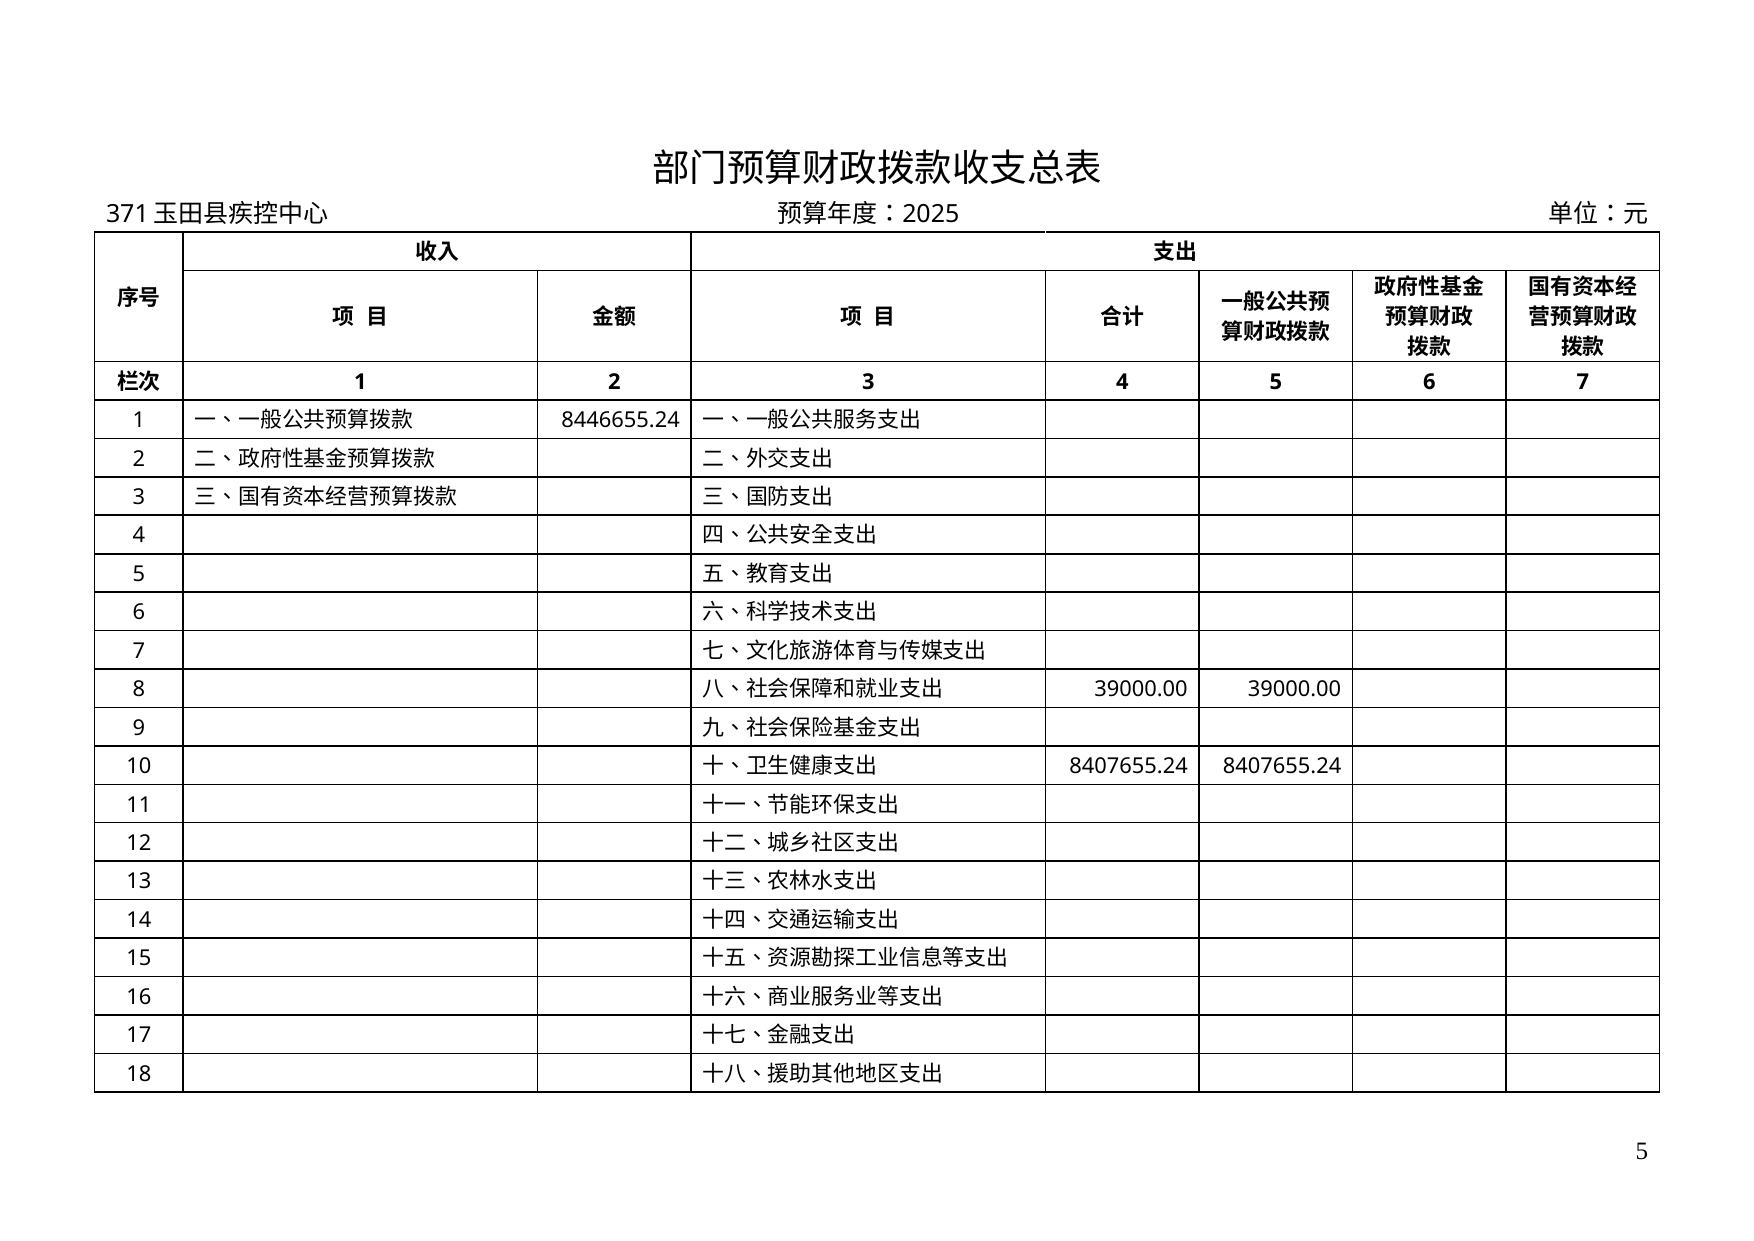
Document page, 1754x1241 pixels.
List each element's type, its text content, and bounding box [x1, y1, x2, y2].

table_cell [1200, 900, 1352, 937]
table_cell [184, 593, 537, 630]
table_cell [1046, 401, 1198, 437]
table_cell [538, 939, 690, 976]
table_cell [184, 708, 537, 745]
table_cell [1046, 439, 1198, 476]
table_cell [1353, 823, 1505, 860]
table_cell [1200, 555, 1352, 591]
table_cell [184, 516, 537, 553]
table_header 单位：元 [1046, 195, 1659, 231]
table_cell 二、外交支出 [692, 439, 1045, 476]
table_cell [538, 823, 690, 860]
table_cell [538, 439, 690, 476]
table_cell 三、国防支出 [692, 478, 1045, 514]
table_cell [1353, 747, 1505, 783]
table_header 预算年度：2025 [692, 195, 1045, 231]
table_cell [538, 1016, 690, 1052]
table_cell [1200, 401, 1352, 437]
table_cell 5 [1200, 362, 1352, 399]
table_cell 十二、城乡社区支出 [692, 823, 1045, 860]
table_cell [184, 823, 537, 860]
table_cell [1353, 478, 1505, 514]
table_cell 一、一般公共预算拨款 [184, 401, 537, 437]
table_cell [1507, 516, 1659, 553]
table_cell 5 [95, 555, 182, 591]
table_cell [1353, 401, 1505, 437]
table_cell [1200, 593, 1352, 630]
table_cell [1046, 478, 1198, 514]
table_cell [1200, 478, 1352, 514]
table_cell [1507, 747, 1659, 783]
table_cell 八、社会保障和就业支出 [692, 670, 1045, 707]
table_cell 3 [95, 478, 182, 514]
table_cell [1353, 939, 1505, 976]
table_cell 11 [95, 785, 182, 822]
table_cell 二、政府性基金预算拨款 [184, 439, 537, 476]
table_cell 合计 [1046, 271, 1198, 361]
table_cell 十五、资源勘探工业信息等支出 [692, 939, 1045, 976]
table_cell [1507, 478, 1659, 514]
table_cell 2 [95, 439, 182, 476]
table_cell 十一、节能环保支出 [692, 785, 1045, 822]
table_cell 8 [95, 670, 182, 707]
table_cell 金额 [538, 271, 690, 361]
table_cell [1200, 862, 1352, 899]
table_cell 十四、交通运输支出 [692, 900, 1045, 937]
table_cell 16 [95, 977, 182, 1014]
table_cell [184, 939, 537, 976]
table_cell 国有资本经营预算财政拨款 [1507, 271, 1659, 361]
table_cell [1353, 1054, 1505, 1091]
table_cell 栏次 [95, 362, 182, 399]
table_cell [184, 862, 537, 899]
table_cell 序号 [95, 233, 182, 361]
table_cell [538, 478, 690, 514]
table_cell 十七、金融支出 [692, 1016, 1045, 1052]
table_cell [1046, 900, 1198, 937]
table_cell 收入 [184, 233, 690, 270]
table_cell [1353, 862, 1505, 899]
table_cell 1 [184, 362, 537, 399]
table_cell 17 [95, 1016, 182, 1052]
table_cell 2 [538, 362, 690, 399]
table_cell [1046, 555, 1198, 591]
table_cell [1507, 555, 1659, 591]
table_cell [1046, 593, 1198, 630]
table_cell [1507, 708, 1659, 745]
table_cell [1046, 631, 1198, 668]
table_cell 14 [95, 900, 182, 937]
table_cell 支出 [692, 233, 1659, 270]
table_cell 4 [1046, 362, 1198, 399]
table_cell [538, 900, 690, 937]
table_cell [1353, 439, 1505, 476]
table_cell 九、社会保险基金支出 [692, 708, 1045, 745]
table_cell [1507, 401, 1659, 437]
table_cell 12 [95, 823, 182, 860]
table_cell 五、教育支出 [692, 555, 1045, 591]
table_cell [1507, 1054, 1659, 1091]
table_cell [1200, 823, 1352, 860]
table_cell [1353, 593, 1505, 630]
table_cell [1200, 977, 1352, 1014]
table_cell 三、国有资本经营预算拨款 [184, 478, 537, 514]
table_cell [1046, 708, 1198, 745]
table_cell 3 [692, 362, 1045, 399]
table_cell 6 [1353, 362, 1505, 399]
table_cell [1353, 555, 1505, 591]
table_cell 项 目 [692, 271, 1045, 361]
table_cell [538, 977, 690, 1014]
table_cell [1353, 708, 1505, 745]
table_cell [184, 785, 537, 822]
table_cell [184, 747, 537, 783]
table_cell [538, 670, 690, 707]
table_cell [538, 593, 690, 630]
table_cell [1046, 823, 1198, 860]
table_cell [1200, 1016, 1352, 1052]
table_header 371玉田县疾控中心 [95, 195, 690, 231]
table_cell [1046, 939, 1198, 976]
table_cell [1200, 939, 1352, 976]
table_cell 8407655.24 [1200, 747, 1352, 783]
table_cell [1046, 1016, 1198, 1052]
table_cell 十、卫生健康支出 [692, 747, 1045, 783]
table_cell 一般公共预算财政拨款 [1200, 271, 1352, 361]
table_cell [1353, 977, 1505, 1014]
table_cell [1046, 1054, 1198, 1091]
table_cell 项 目 [184, 271, 537, 361]
table_cell [1353, 516, 1505, 553]
table_cell [184, 1054, 537, 1091]
table_cell [1046, 516, 1198, 553]
table_cell [1200, 631, 1352, 668]
table_cell [1507, 593, 1659, 630]
table_cell 8407655.24 [1046, 747, 1198, 783]
table_cell [1353, 1016, 1505, 1052]
table_cell [1046, 785, 1198, 822]
table_cell [1353, 900, 1505, 937]
table_cell [184, 1016, 537, 1052]
table_cell [1200, 785, 1352, 822]
table_cell 39000.00 [1046, 670, 1198, 707]
table_cell 4 [95, 516, 182, 553]
table_cell 18 [95, 1054, 182, 1091]
table_cell 四、公共安全支出 [692, 516, 1045, 553]
table_cell [1507, 900, 1659, 937]
table_cell [1507, 439, 1659, 476]
table_cell 十三、农林水支出 [692, 862, 1045, 899]
table_cell [1353, 785, 1505, 822]
table_cell 政府性基金预算财政 拨款 [1353, 271, 1505, 361]
table_cell [1507, 670, 1659, 707]
table_cell [1046, 977, 1198, 1014]
table_cell [1507, 862, 1659, 899]
table_cell [1507, 939, 1659, 976]
table_cell 9 [95, 708, 182, 745]
table_cell [1200, 1054, 1352, 1091]
table_cell [538, 862, 690, 899]
table_cell [1507, 823, 1659, 860]
table_cell [1046, 862, 1198, 899]
table_cell [1507, 785, 1659, 822]
table_cell [1507, 1016, 1659, 1052]
table_cell [184, 555, 537, 591]
table_cell 13 [95, 862, 182, 899]
table_cell 6 [95, 593, 182, 630]
table_cell 一、一般公共服务支出 [692, 401, 1045, 437]
text 部门预算财政拨款收支总表 [106, 142, 1648, 193]
table_cell [1507, 631, 1659, 668]
table_cell [538, 747, 690, 783]
table_cell 十六、商业服务业等支出 [692, 977, 1045, 1014]
table_cell 六、科学技术支出 [692, 593, 1045, 630]
table_cell [538, 555, 690, 591]
table_cell [538, 785, 690, 822]
table_cell [1200, 439, 1352, 476]
table_cell 7 [95, 631, 182, 668]
table_cell [184, 670, 537, 707]
table_cell 十八、援助其他地区支出 [692, 1054, 1045, 1091]
table_cell [538, 708, 690, 745]
table_cell [1353, 631, 1505, 668]
table_cell [1507, 977, 1659, 1014]
table_cell [538, 516, 690, 553]
table_cell [184, 977, 537, 1014]
table_cell [1353, 670, 1505, 707]
table_cell [538, 631, 690, 668]
table_cell [538, 1054, 690, 1091]
table_cell [184, 900, 537, 937]
table_cell 七、文化旅游体育与传媒支出 [692, 631, 1045, 668]
table_cell 8446655.24 [538, 401, 690, 437]
table_cell [184, 631, 537, 668]
table_cell 10 [95, 747, 182, 783]
table_cell 1 [95, 401, 182, 437]
table_cell [1200, 708, 1352, 745]
table_cell 7 [1507, 362, 1659, 399]
table_cell [1200, 516, 1352, 553]
table_cell 39000.00 [1200, 670, 1352, 707]
table_cell 15 [95, 939, 182, 976]
